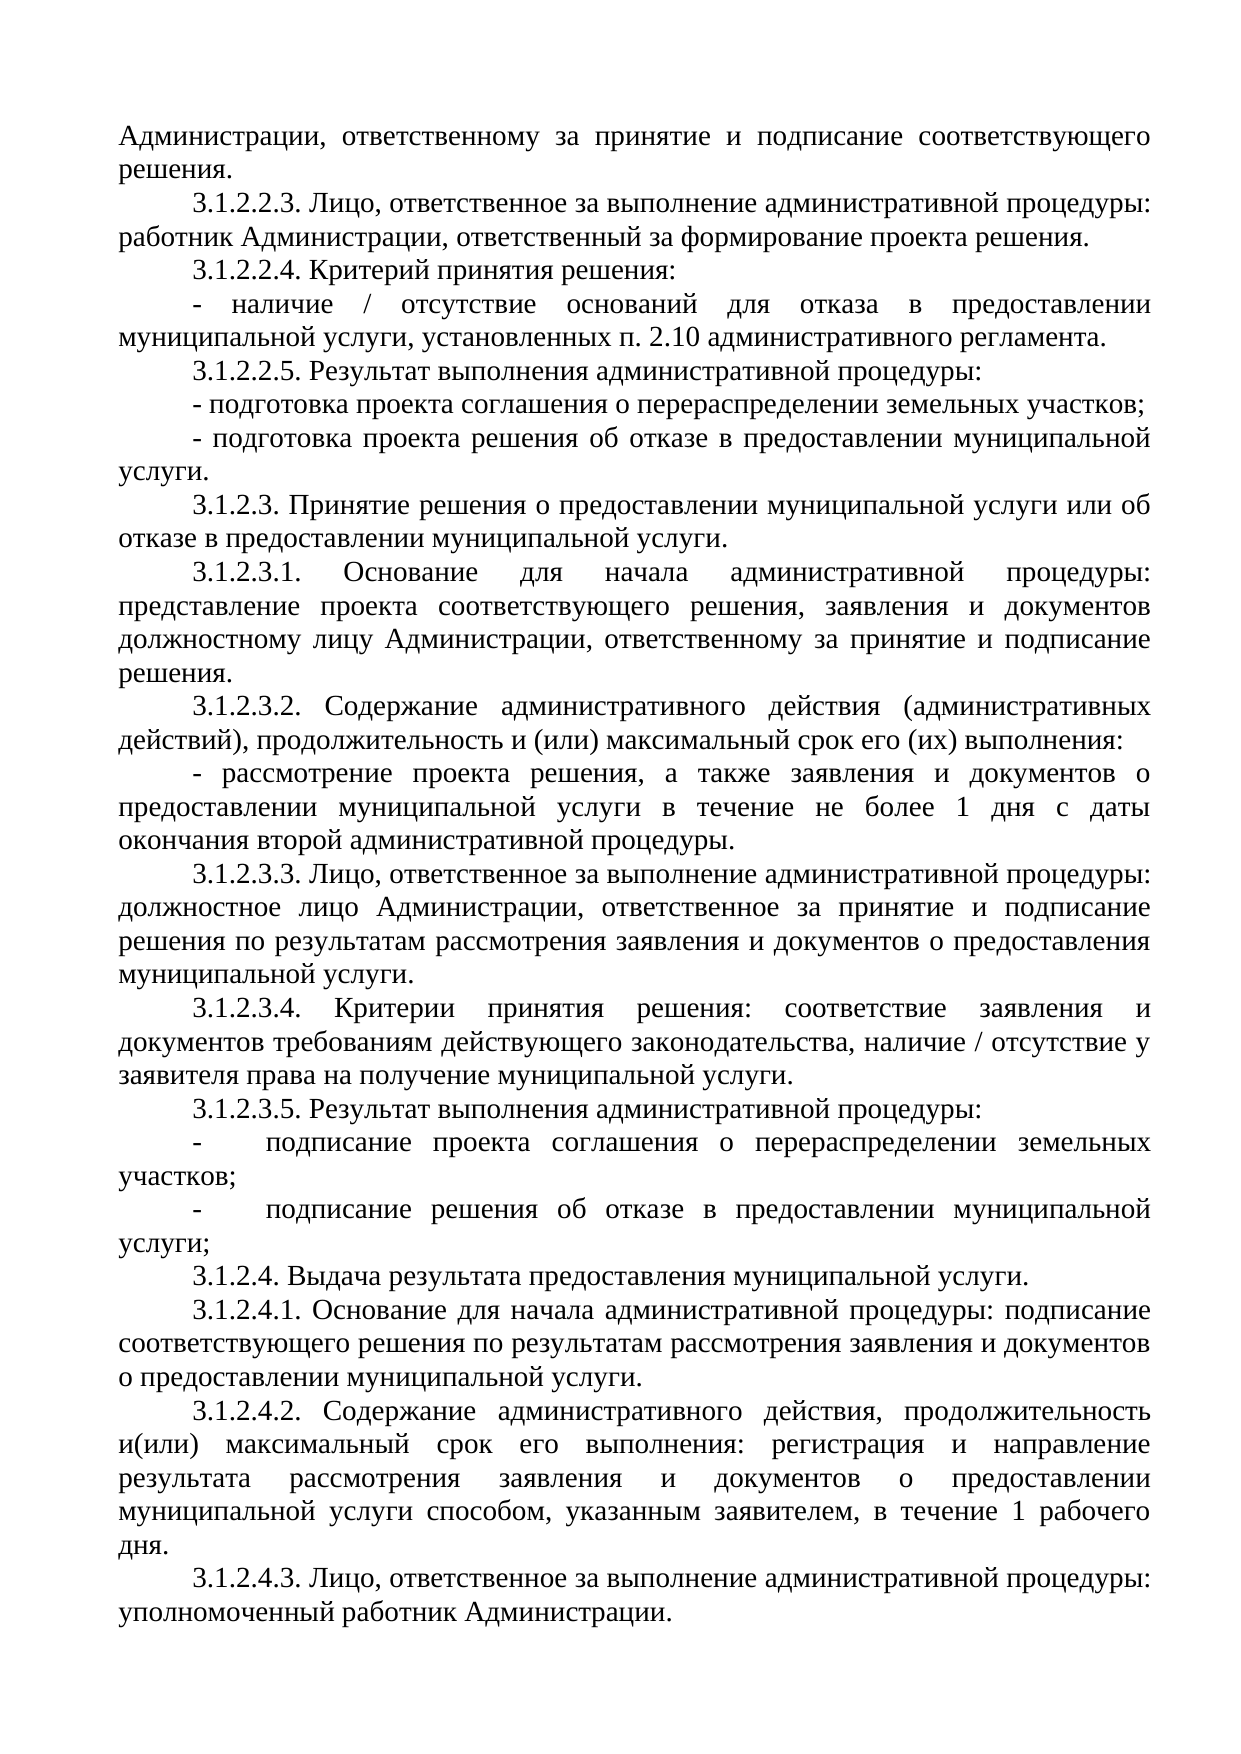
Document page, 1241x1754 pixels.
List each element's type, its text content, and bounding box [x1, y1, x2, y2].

text - подготовка проекта соглашения о перераспределении земельных участков; [118, 386, 1152, 420]
text - рассмотрение проекта решения, а также заявления и документов о предоставлении муниципальной услуги в течение не более 1 дня с даты окончания второй административной процедуры. [118, 755, 1152, 856]
text 3.1.2.4.2. Содержание административного действия, продолжительность и(или) максимальный срок его выполнения: регистрация и направление результата рассмотрения заявления и документов о предоставлении муниципальной услуги способом, указанным заявителем, в течение 1 рабочего дня. [118, 1393, 1152, 1560]
text 3.1.2.3.1. Основание для начала административной процедуры: представление проекта соответствующего решения, заявления и документов должностному лицу Администрации, ответственному за принятие и подписание решения. [118, 554, 1152, 688]
text 3.1.2.3.5. Результат выполнения административной процедуры: [118, 1091, 1152, 1124]
text - наличие / отсутствие оснований для отказа в предоставлении муниципальной услуги, установленных п. 2.10 административного регламента. [118, 286, 1152, 353]
text - подписание решения об отказе в предоставлении муниципальной услуги; [118, 1191, 1152, 1258]
text 3.1.2.4.1. Основание для начала административной процедуры: подписание соответствующего решения по результатам рассмотрения заявления и документов о предоставлении муниципальной услуги. [118, 1292, 1152, 1393]
text 3.1.2.2.5. Результат выполнения административной процедуры: [118, 353, 1152, 386]
text - подписание проекта соглашения о перераспределении земельных участков; [118, 1124, 1152, 1191]
text 3.1.2.3.4. Критерии принятия решения: соответствие заявления и документов требованиям действующего законодательства, наличие / отсутствие у заявителя права на получение муниципальной услуги. [118, 990, 1152, 1091]
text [118, 118, 1152, 185]
text 3.1.2.2.4. Критерий принятия решения: [118, 252, 1152, 286]
text 3.1.2.4.3. Лицо, ответственное за выполнение административной процедуры: уполномоченный работник Администрации. [118, 1560, 1152, 1627]
text 3.1.2.4. Выдача результата предоставления муниципальной услуги. [118, 1258, 1152, 1292]
text 3.1.2.2.3. Лицо, ответственное за выполнение административной процедуры: работник Администрации, ответственный за формирование проекта решения. [118, 185, 1152, 252]
text 3.1.2.3. Принятие решения о предоставлении муниципальной услуги или об отказе в предоставлении муниципальной услуги. [118, 487, 1152, 554]
text 3.1.2.3.3. Лицо, ответственное за выполнение административной процедуры: должностное лицо Администрации, ответственное за принятие и подписание решения по результатам рассмотрения заявления и документов о предоставления муниципальной услуги. [118, 856, 1152, 990]
text 3.1.2.3.2. Содержание административного действия (административных действий), продолжительность и (или) максимальный срок его (их) выполнения: [118, 688, 1152, 755]
text - подготовка проекта решения об отказе в предоставлении муниципальной услуги. [118, 420, 1152, 487]
